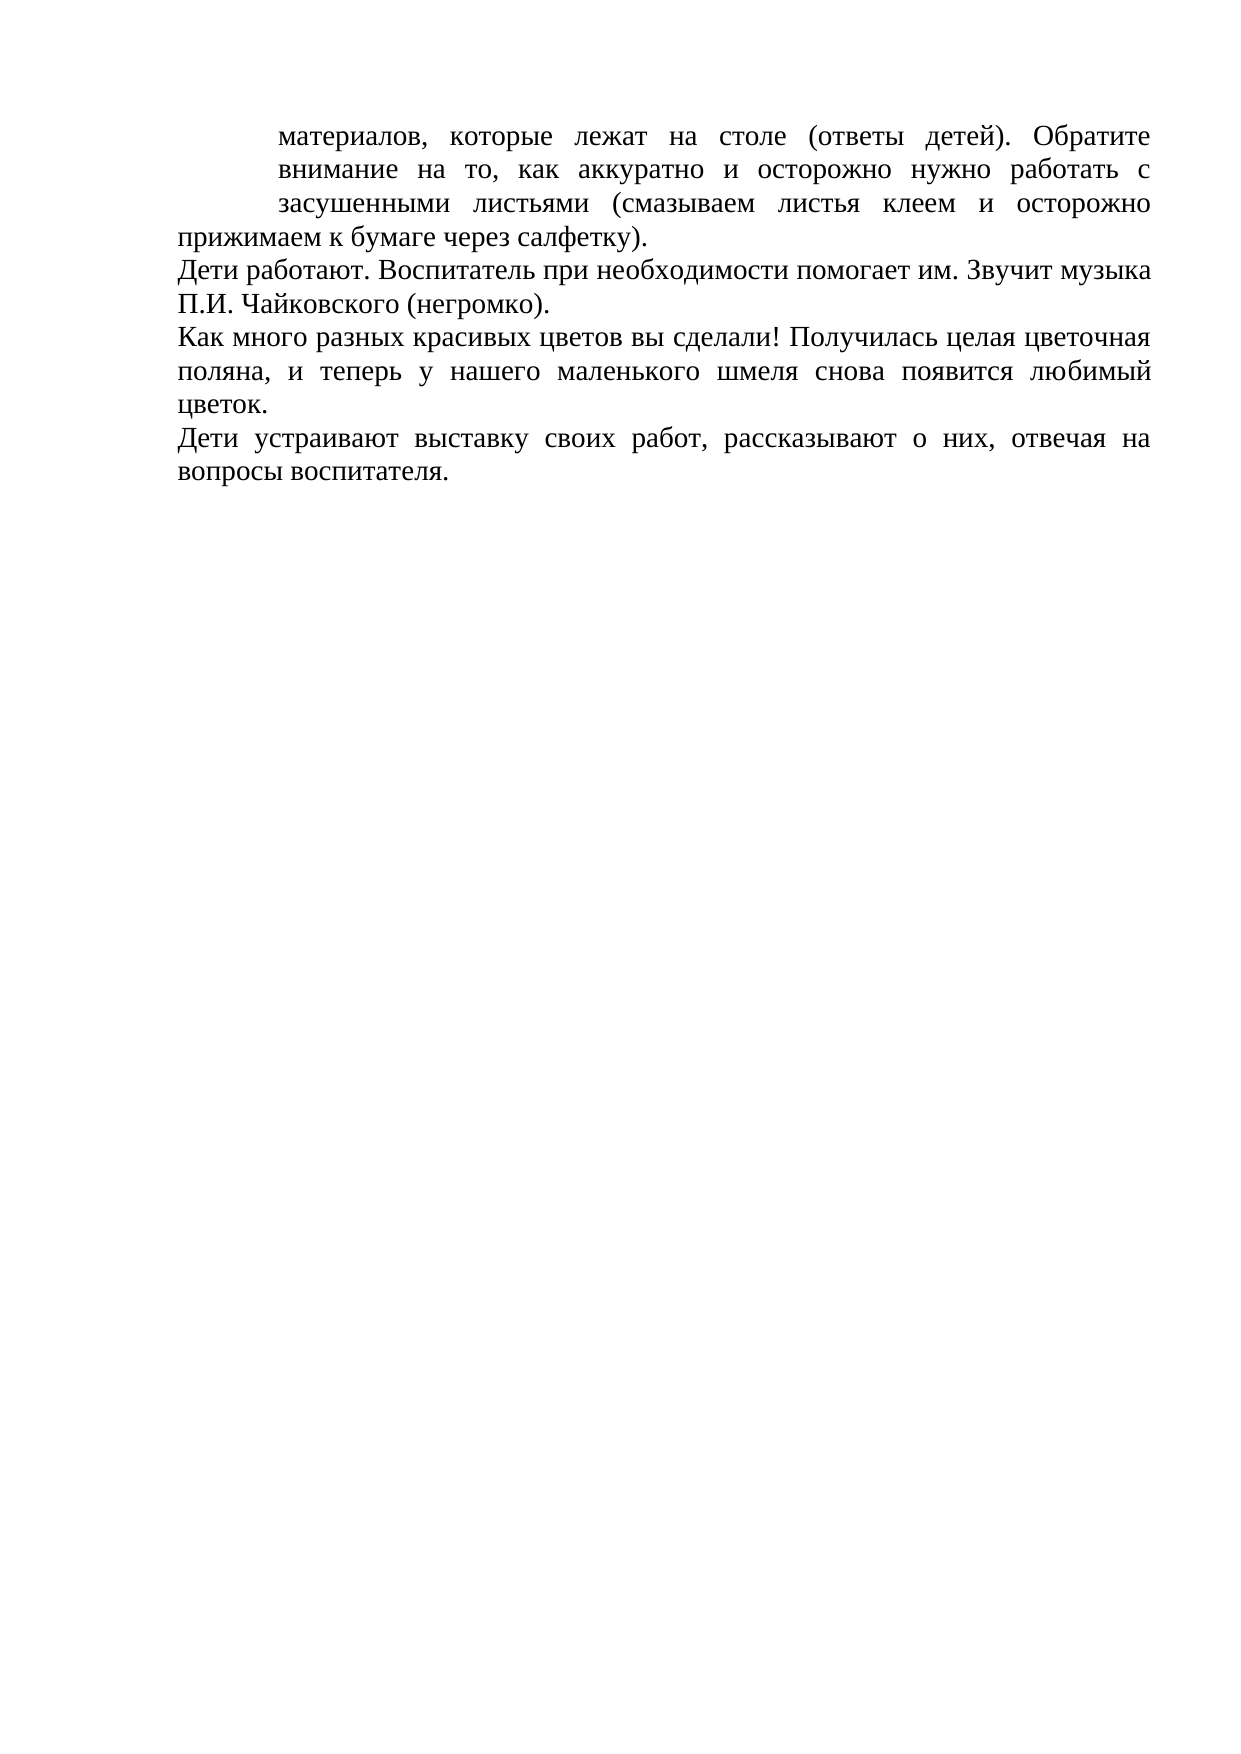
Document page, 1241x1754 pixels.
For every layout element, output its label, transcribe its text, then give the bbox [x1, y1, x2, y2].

text Дети работают. Воспитатель при необходимости помогает им. Звучит музыка П.И. Чайковского (негромко). [177, 252, 1152, 319]
text Дети устраивают выставку своих работ, рассказывают о них, отвечая на вопросы воспитателя. [177, 420, 1152, 487]
text Как много разных красивых цветов вы сделали! Получилась целая цветочная поляна, и теперь у нашего маленького шмеля снова появится любимый цветок. [177, 319, 1152, 420]
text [177, 118, 1152, 252]
